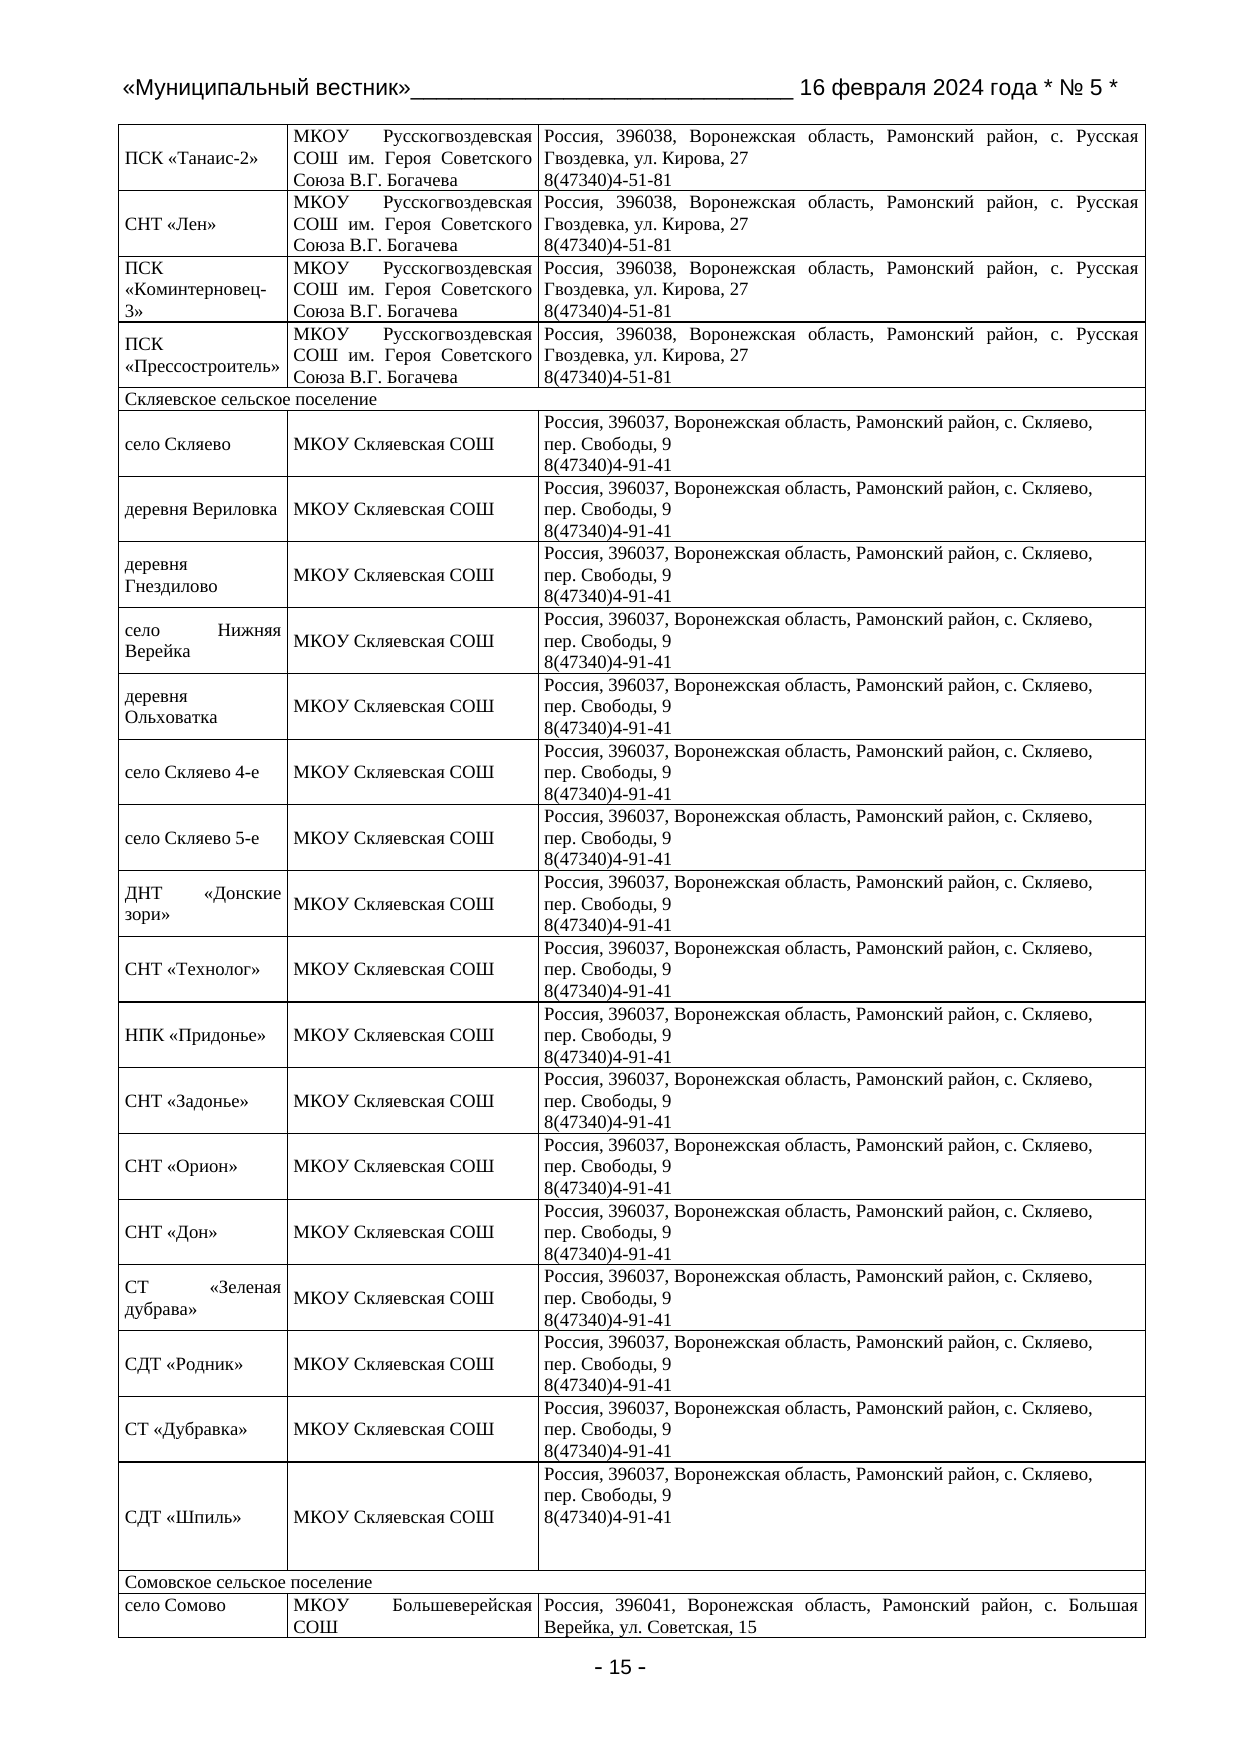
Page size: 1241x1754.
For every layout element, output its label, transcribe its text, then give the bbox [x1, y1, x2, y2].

table_cell СДТ «Родник» [119, 1331, 287, 1396]
table_cell МКОУ Скляевская СОШ [288, 542, 538, 607]
table_cell МКОУ Скляевская СОШ [288, 740, 538, 804]
table_cell СТ «Зеленая дубрава» [119, 1265, 287, 1330]
table_cell Скляевское сельское поселение [119, 388, 1145, 410]
table_cell МКОУ Скляевская СОШ [288, 411, 538, 476]
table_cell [288, 1594, 538, 1637]
table_cell МКОУ Русскогвоздевская СОШ им. Героя Советского Союза В.Г. Богачева [288, 191, 538, 256]
table_cell СНТ «Орион» [119, 1134, 287, 1198]
table_cell МКОУ Скляевская СОШ [288, 608, 538, 673]
table_cell МКОУ Скляевская СОШ [288, 1134, 538, 1198]
table_cell деревня Вериловка [119, 477, 287, 541]
table_cell СНТ «Лен» [119, 191, 287, 256]
table_cell деревня Гнездилово [119, 542, 287, 607]
table_cell Россия, 396037, Воронежская область, Рамонский район, с. Скляево, пер. Свободы, 9 8(47340)4-91-41 [539, 1200, 1145, 1264]
table_cell Россия, 396037, Воронежская область, Рамонский район, с. Скляево, пер. Свободы, 9 8(47340)4-91-41 [539, 1265, 1145, 1330]
table_cell МКОУ Скляевская СОШ [288, 1331, 538, 1396]
table_cell МКОУ Скляевская СОШ [288, 1200, 538, 1264]
table_cell МКОУ Скляевская СОШ [288, 1397, 538, 1461]
table_cell Россия, 396037, Воронежская область, Рамонский район, с. Скляево, пер. Свободы, 9 8(47340)4-91-41 [539, 1331, 1145, 1396]
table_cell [539, 1594, 1145, 1637]
table_cell Россия, 396037, Воронежская область, Рамонский район, с. Скляево, пер. Свободы, 9 8(47340)4-91-41 [539, 937, 1145, 1001]
table_cell МКОУ Русскогвоздевская СОШ им. Героя Советского Союза В.Г. Богачева [288, 257, 538, 321]
table_cell ПСК «Танаис-2» [119, 125, 287, 190]
table_cell село Скляево 5-е [119, 805, 287, 870]
table_cell Россия, 396037, Воронежская область, Рамонский район, с. Скляево, пер. Свободы, 9 8(47340)4-91-41 [539, 1397, 1145, 1461]
table_cell Россия, 396037, Воронежская область, Рамонский район, с. Скляево, пер. Свободы, 9 8(47340)4-91-41 [539, 674, 1145, 738]
table_cell Россия, 396037, Воронежская область, Рамонский район, с. Скляево, пер. Свободы, 9 8(47340)4-91-41 [539, 477, 1145, 541]
table_cell МКОУ Скляевская СОШ [288, 871, 538, 936]
table_cell МКОУ Скляевская СОШ [288, 1068, 538, 1133]
table_cell МКОУ Скляевская СОШ [288, 477, 538, 541]
table_cell МКОУ Скляевская СОШ [288, 805, 538, 870]
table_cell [539, 125, 1145, 190]
table_cell Россия, 396037, Воронежская область, Рамонский район, с. Скляево, пер. Свободы, 9 8(47340)4-91-41 [539, 871, 1145, 936]
table_cell МКОУ Русскогвоздевская СОШ им. Героя Советского Союза В.Г. Богачева [288, 323, 538, 387]
table_cell МКОУ Скляевская СОШ [288, 1003, 538, 1067]
table_cell НПК «Придонье» [119, 1003, 287, 1067]
table_cell СТ «Дубравка» [119, 1397, 287, 1461]
table_cell СДТ «Шпиль» [119, 1463, 287, 1570]
table_cell село Скляево [119, 411, 287, 476]
table_cell СНТ «Задонье» [119, 1068, 287, 1133]
table_cell Сомовское сельское поселение [119, 1571, 1145, 1593]
table_cell МКОУ Скляевская СОШ [288, 1463, 538, 1570]
table_cell ПСК «Коминтерновец-3» [119, 257, 287, 321]
table_cell МКОУ Скляевская СОШ [288, 937, 538, 1001]
table_cell Россия, 396037, Воронежская область, Рамонский район, с. Скляево, пер. Свободы, 9 8(47340)4-91-41 [539, 1068, 1145, 1133]
table_cell Россия, 396037, Воронежская область, Рамонский район, с. Скляево, пер. Свободы, 9 8(47340)4-91-41 [539, 805, 1145, 870]
table_cell Россия, 396037, Воронежская область, Рамонский район, с. Скляево, пер. Свободы, 9 8(47340)4-91-41 [539, 608, 1145, 673]
table_cell Россия, 396037, Воронежская область, Рамонский район, с. Скляево, пер. Свободы, 9 8(47340)4-91-41 [539, 411, 1145, 476]
table_cell Россия, 396037, Воронежская область, Рамонский район, с. Скляево, пер. Свободы, 9 8(47340)4-91-41 [539, 1463, 1145, 1570]
table_cell СНТ «Дон» [119, 1200, 287, 1264]
table_cell Россия, 396038, Воронежская область, Рамонский район, с. Русская Гвоздевка, ул. Кирова, 27 8(47340)4-51-81 [539, 323, 1145, 387]
table_cell село Нижняя Верейка [119, 608, 287, 673]
table_cell деревня Ольховатка [119, 674, 287, 738]
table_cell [288, 125, 538, 190]
table_cell село Скляево 4-е [119, 740, 287, 804]
table_cell ПСК «Прессостроитель» [119, 323, 287, 387]
table_cell село Сомово [119, 1594, 287, 1637]
table_cell Россия, 396037, Воронежская область, Рамонский район, с. Скляево, пер. Свободы, 9 8(47340)4-91-41 [539, 542, 1145, 607]
table_cell МКОУ Скляевская СОШ [288, 1265, 538, 1330]
table_cell Россия, 396038, Воронежская область, Рамонский район, с. Русская Гвоздевка, ул. Кирова, 27 8(47340)4-51-81 [539, 191, 1145, 256]
table_cell Россия, 396037, Воронежская область, Рамонский район, с. Скляево, пер. Свободы, 9 8(47340)4-91-41 [539, 1134, 1145, 1198]
table_cell Россия, 396038, Воронежская область, Рамонский район, с. Русская Гвоздевка, ул. Кирова, 27 8(47340)4-51-81 [539, 257, 1145, 321]
table_cell Россия, 396037, Воронежская область, Рамонский район, с. Скляево, пер. Свободы, 9 8(47340)4-91-41 [539, 740, 1145, 804]
table_cell Россия, 396037, Воронежская область, Рамонский район, с. Скляево, пер. Свободы, 9 8(47340)4-91-41 [539, 1003, 1145, 1067]
table_cell МКОУ Скляевская СОШ [288, 674, 538, 738]
table_cell ДНТ «Донские зори» [119, 871, 287, 936]
table_cell СНТ «Технолог» [119, 937, 287, 1001]
